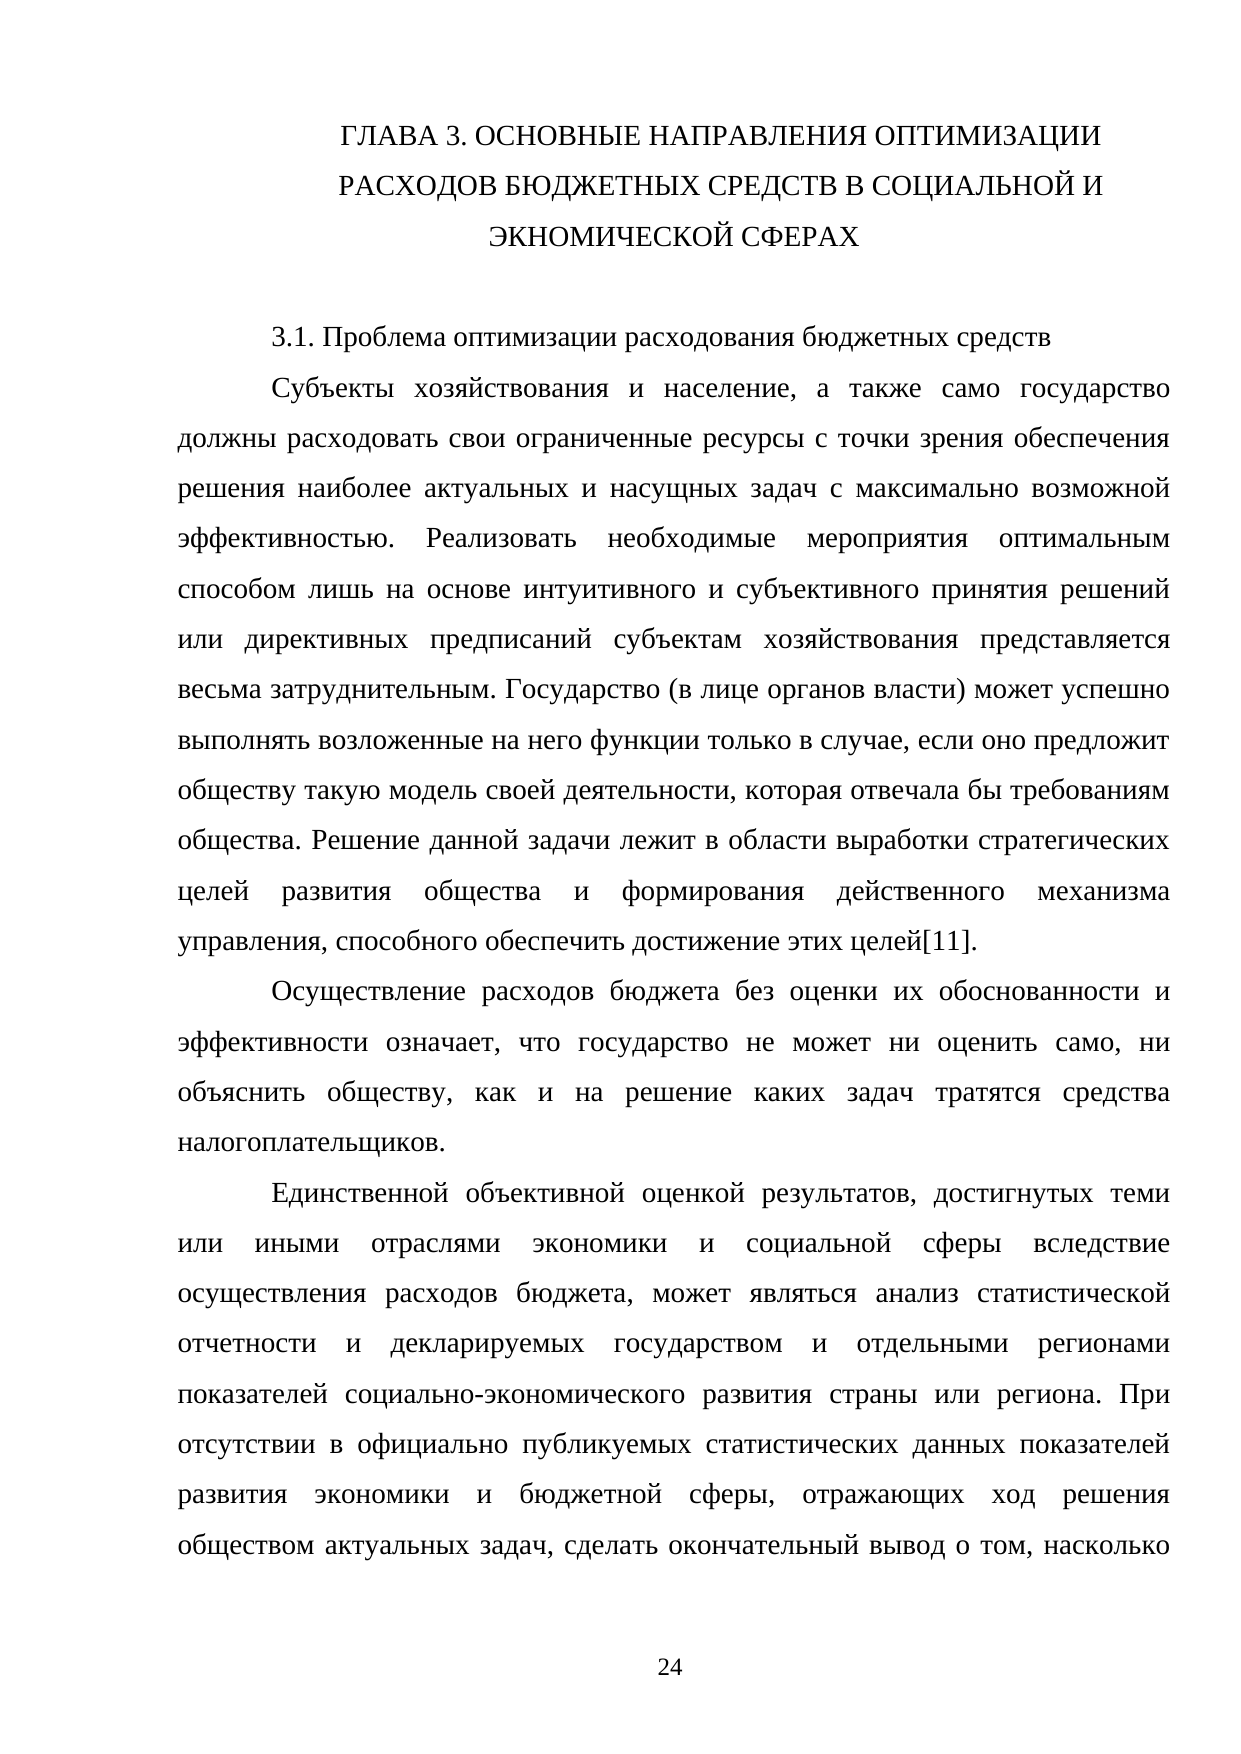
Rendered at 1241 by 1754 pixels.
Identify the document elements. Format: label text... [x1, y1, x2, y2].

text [177, 1175, 1171, 1560]
text РАСХОДОВ БЮДЖЕТНЫХ СРЕДСТВ В СОЦИАЛЬНОЙ И ЭКНОМИЧЕСКОЙ СФЕРАХ [177, 168, 1171, 252]
text Осуществление расходов бюджета без оценки их обоснованности и эффективности означает, что государство не может ни оценить само, ни объяснить обществу, как и на решение каких задач тратятся средства налогоплательщиков. [177, 973, 1171, 1158]
text Субъекты хозяйствования и население, а также само государство должны расходовать свои ограниченные ресурсы с точки зрения обеспечения решения наиболее актуальных и насущных задач с максимально возможной эффективностью. Реализовать необходимые мероприятия оптимальным способом лишь на основе интуитивного и субъективного принятия решений или директивных предписаний субъектам хозяйствования представляется весьма затруднительным. Государство (в лице органов власти) может успешно выполнять возложенные на него функции только в случае, если оно предложит обществу такую модель своей деятельности, которая отвечала бы требованиям общества. Решение данной задачи лежит в области выработки стратегических целей развития общества и формирования действенного механизма управления, способного обеспечить достижение этих целей[11]. [177, 370, 1171, 957]
text 3.1. Проблема оптимизации расходования бюджетных средств [177, 319, 1171, 353]
text ГЛАВА 3. ОСНОВНЫЕ НАПРАВЛЕНИЯ ОПТИМИЗАЦИИ [177, 118, 1171, 152]
